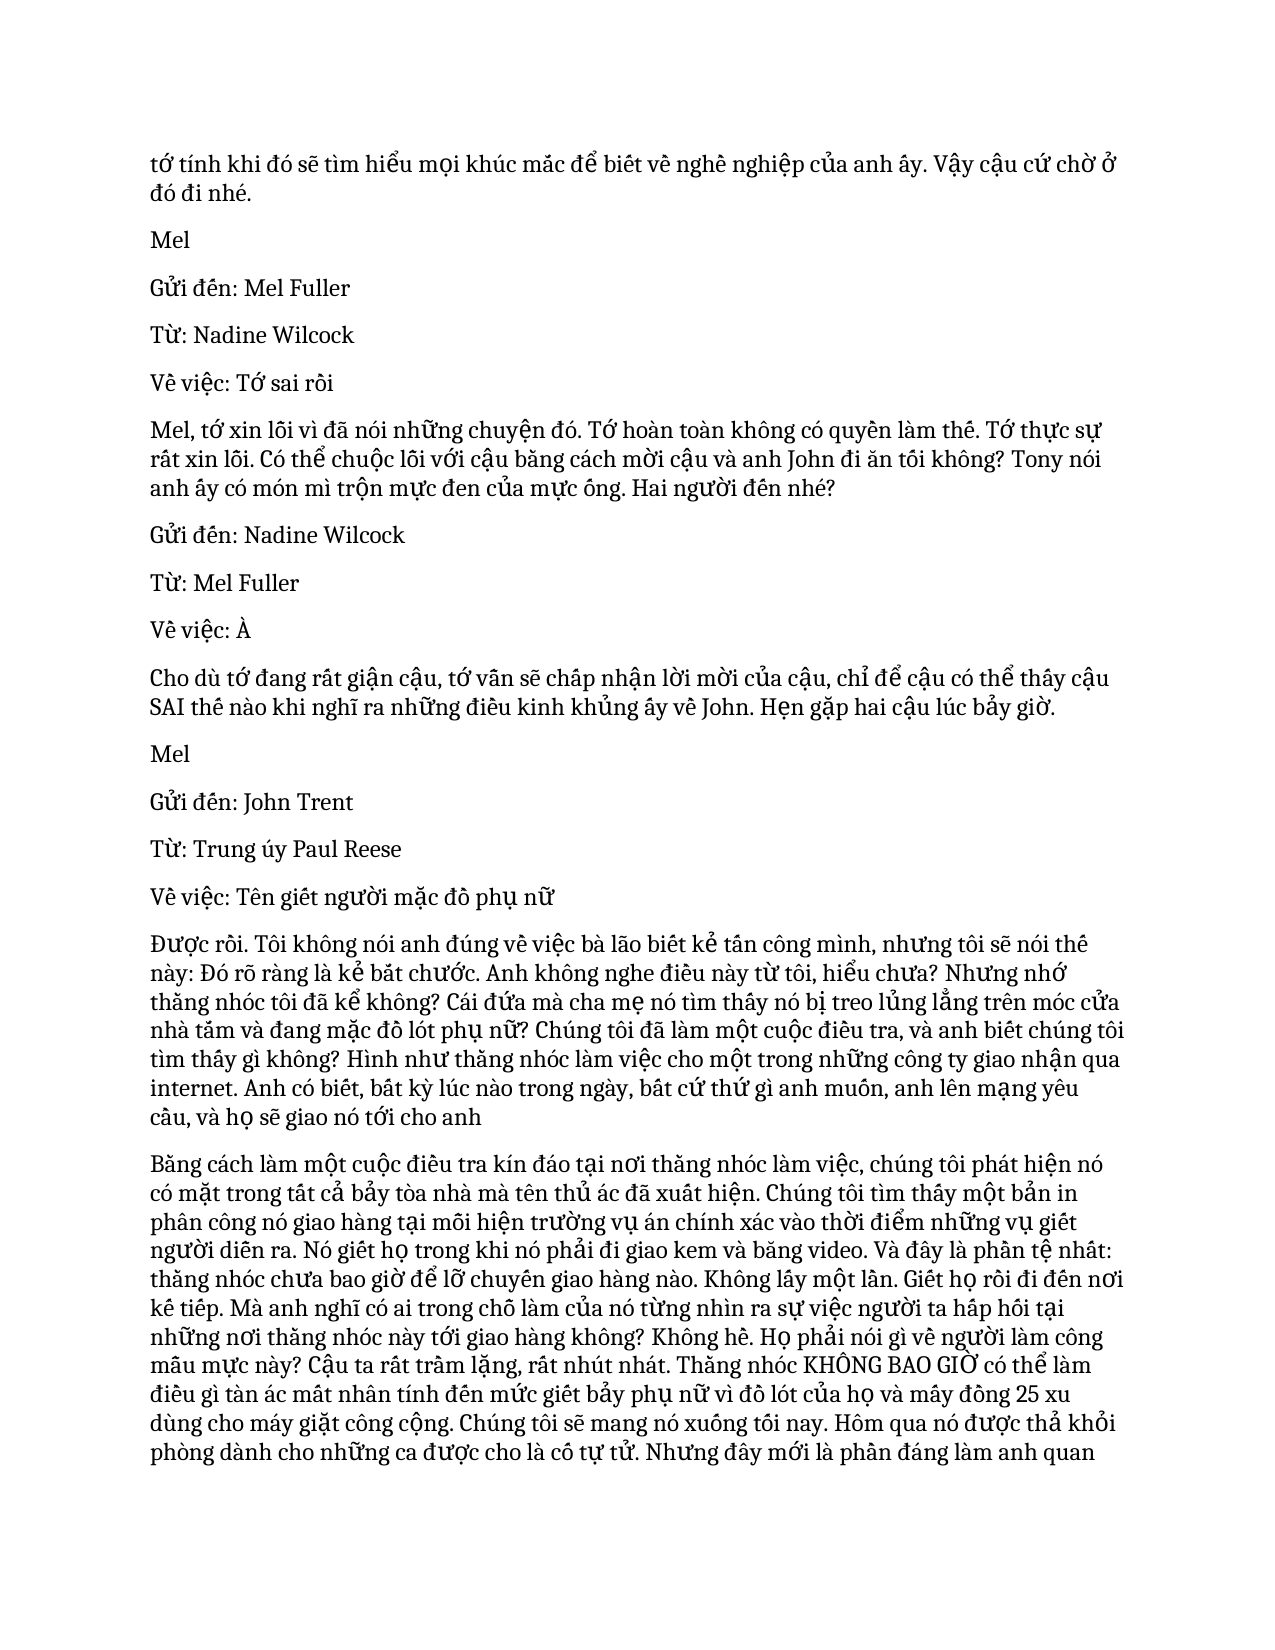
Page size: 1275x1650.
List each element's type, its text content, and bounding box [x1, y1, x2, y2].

text Mel [150, 226, 1125, 255]
text Gửi đến: John Trent [150, 787, 1125, 816]
text Từ: Nadine Wilcock [150, 321, 1125, 350]
text Gửi đến: Mel Fuller [150, 274, 1125, 302]
text Từ: Mel Fuller [150, 569, 1125, 597]
text Được rồi. Tôi không nói anh đúng về việc bà lão biết kẻ tấn công mình, nhưng tôi sẽ nói thế này: Đó rõ ràng là kẻ bắt chước. Anh không nghe điều này từ tôi, hiểu chưa? Nhưng nhớ thằng nhóc tôi đã kể không? Cái đứa mà cha mẹ nó tìm thấy nó bị treo lủng lẳng trên móc cửa nhà tắm và đang mặc đồ lót phụ nữ? Chúng tôi đã làm một cuộc điều tra, và anh biết chúng tôi tìm thấy gì không? Hình như thằng nhóc làm việc cho một trong những công ty giao nhận qua internet. Anh có biết, bất kỳ lúc nào trong ngày, bất cứ thứ gì anh muốn, anh lên mạng yêu cầu, và họ sẽ giao nó tới cho anh [150, 930, 1125, 1131]
text Mel, tớ xin lỗi vì đã nói những chuyện đó. Tớ hoàn toàn không có quyền làm thế. Tớ thực sự rất xin lỗi. Có thể chuộc lỗi với cậu bằng cách mời cậu và anh John đi ăn tối không? Tony nói anh ấy có món mì trộn mực đen của mực ống. Hai người đến nhé? [150, 416, 1125, 502]
text Từ: Trung úy Paul Reese [150, 835, 1125, 864]
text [150, 150, 1125, 207]
text Về việc: Tên giết người mặc đồ phụ nữ [150, 882, 1125, 911]
text Cho dù tớ đang rất giận cậu, tớ vẫn sẽ chấp nhận lời mời của cậu, chỉ để cậu có thể thấy cậu SAI thế nào khi nghĩ ra những điều kinh khủng ấy về John. Hẹn gặp hai cậu lúc bảy giờ. [150, 664, 1125, 721]
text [150, 1150, 1125, 1466]
text Gửi đến: Nadine Wilcock [150, 521, 1125, 550]
text Mel [150, 740, 1125, 769]
text Về việc: À [150, 616, 1125, 645]
text Về việc: Tớ sai rồi [150, 369, 1125, 397]
